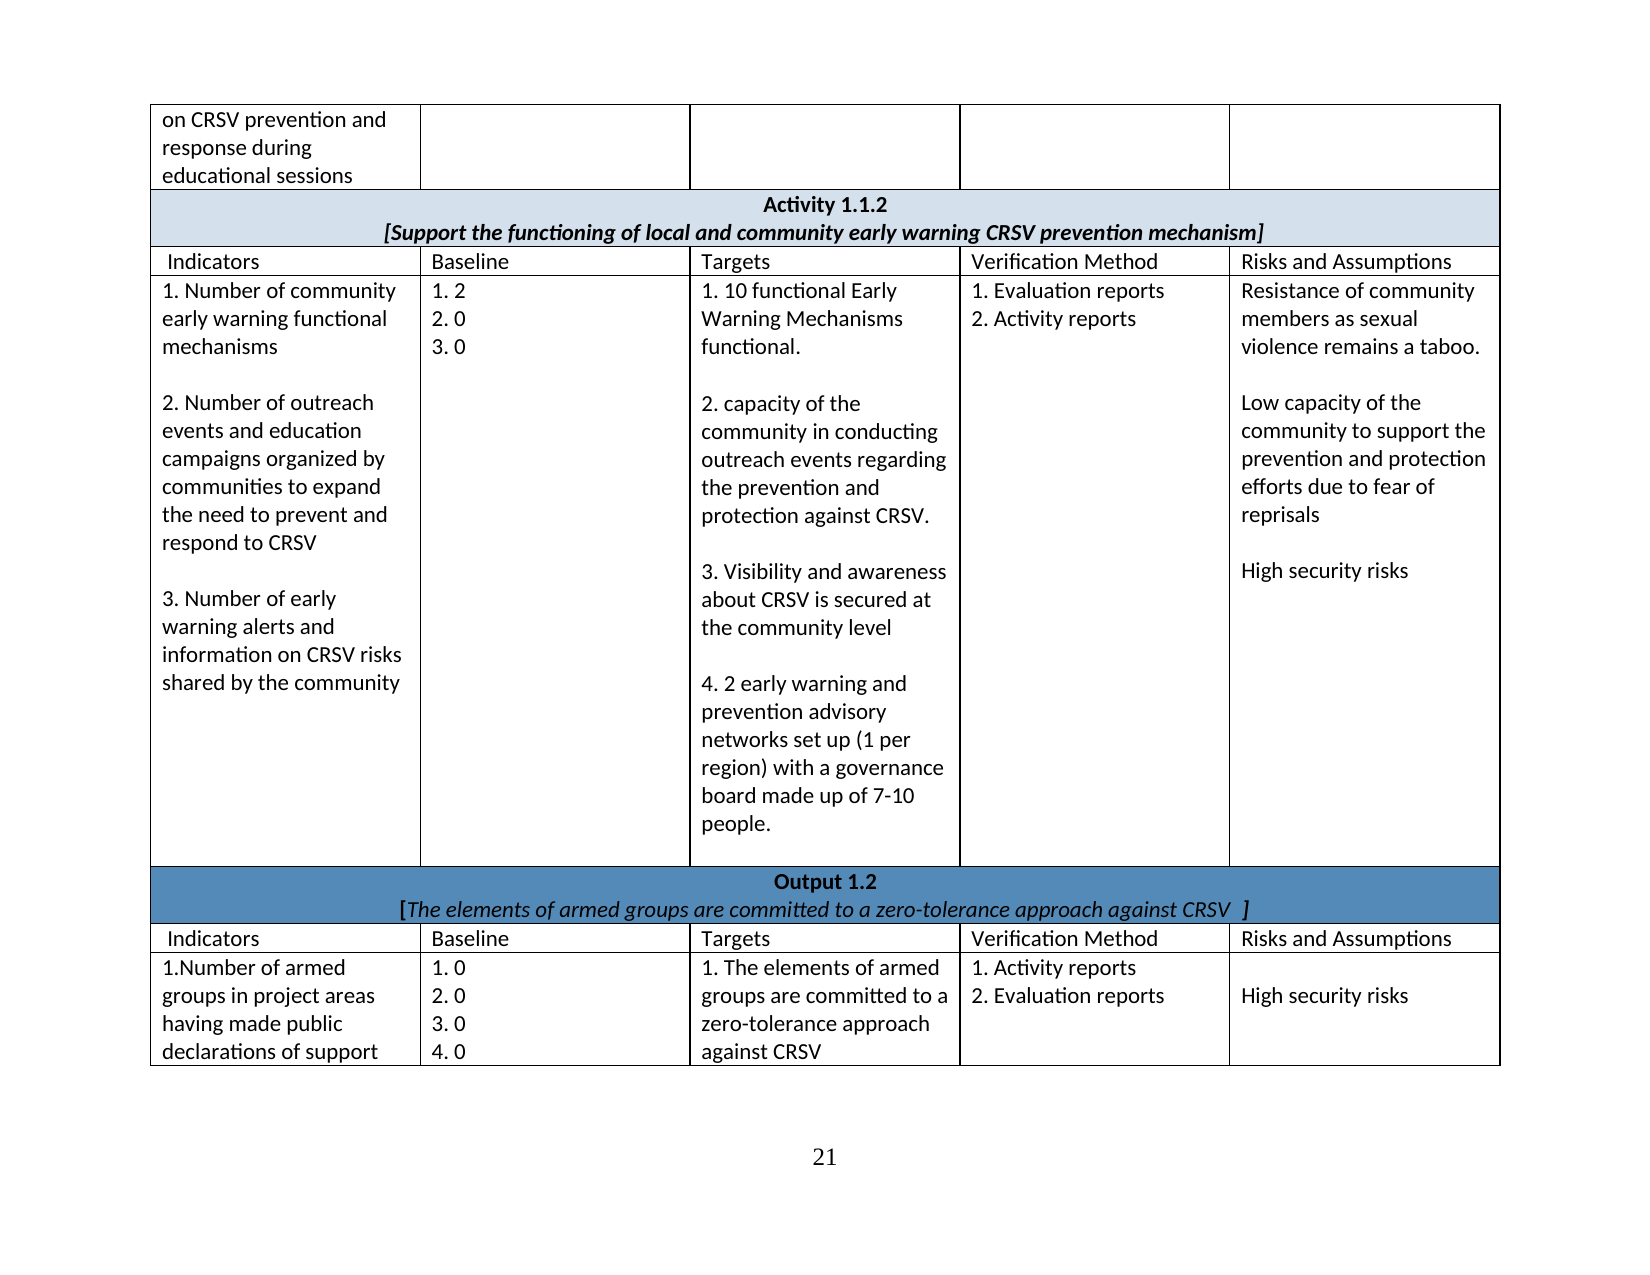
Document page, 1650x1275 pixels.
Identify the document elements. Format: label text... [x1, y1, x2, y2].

table_cell 1. 0 2. 0 3. 0 4. 0 [421, 953, 689, 1065]
table_cell Risks and Assumptions [1230, 247, 1499, 275]
table_cell 1. Number of community early warning functional mechanisms 2. Number of outreach events and education campaigns organized by communities to expand the need to prevent and respond to CRSV 3. Number of early warning alerts and information on CRSV risks shared by the community [151, 276, 420, 866]
table_cell 1. 10 functional Early Warning Mechanisms functional. 2. capacity of the community in conducting outreach events regarding the prevention and protection against CRSV. 3. Visibility and awareness about CRSV is secured at the community level 4. 2 early warning and prevention advisory networks set up (1 per region) with a governance board made up of 7-10 people. [691, 276, 959, 866]
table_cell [961, 953, 1229, 1065]
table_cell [421, 105, 689, 189]
table_cell Verification Method [961, 924, 1229, 952]
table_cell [151, 953, 420, 1065]
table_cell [1230, 105, 1499, 189]
table_cell Verification Method [961, 247, 1229, 275]
table_cell 1. 2 2. 0 3. 0 [421, 276, 689, 866]
table_cell 1. Evaluation reports 2. Activity reports [961, 276, 1229, 866]
table_cell Indicators [151, 924, 420, 952]
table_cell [961, 105, 1229, 189]
table_cell Targets [691, 247, 959, 275]
table_cell High security risks [1230, 953, 1499, 1065]
table_cell Indicators [151, 247, 420, 275]
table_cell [691, 953, 959, 1065]
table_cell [691, 105, 959, 189]
table_cell Baseline [421, 247, 689, 275]
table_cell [151, 105, 420, 189]
table_cell Targets [691, 924, 959, 952]
table_cell Output 1.2 [The elements of armed groups are committed to a zero-tolerance approach against CRSV ] [151, 867, 1499, 923]
table_cell Baseline [421, 924, 689, 952]
table_cell Activity 1.1.2 [Support the functioning of local and community early warning CRSV prevention mechanism] [151, 190, 1499, 246]
table_cell Risks and Assumptions [1230, 924, 1499, 952]
